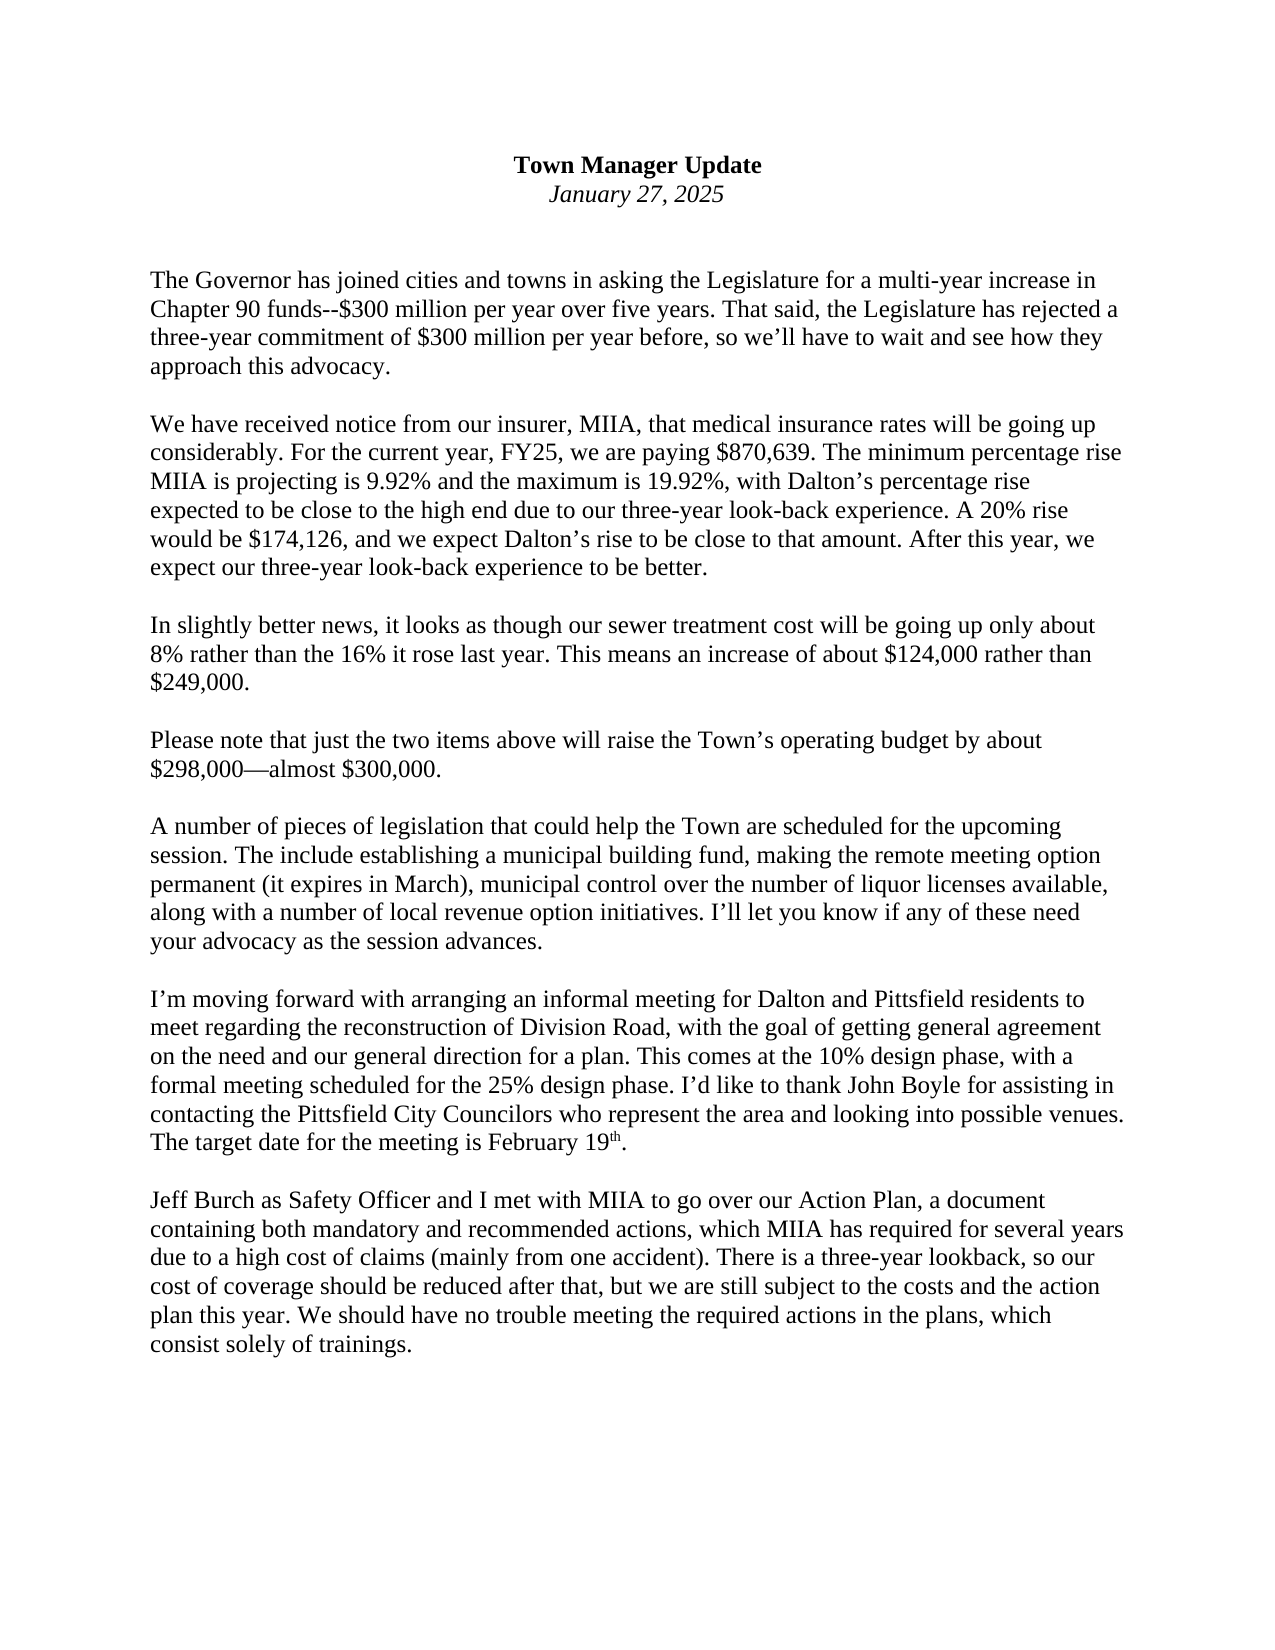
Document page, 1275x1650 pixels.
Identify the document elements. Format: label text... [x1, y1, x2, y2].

text A number of pieces of legislation that could help the Town are scheduled for the upcoming session. The include establishing a municipal building fund, making the remote meeting option permanent (it expires in March), municipal control over the number of liquor licenses available, along with a number of local revenue option initiatives. I’ll let you know if any of these need your advocacy as the session advances. [150, 811, 1125, 955]
text Town Manager Update [150, 150, 1125, 179]
text I’m moving forward with arranging an informal meeting for Dalton and Pittsfield residents to meet regarding the reconstruction of Division Road, with the goal of getting general agreement on the need and our general direction for a plan. This comes at the 10% design phase, with a formal meeting scheduled for the 25% design phase. I’d like to thank John Boyle for assisting in contacting the Pittsfield City Councilors who represent the area and looking into possible venues. The target date for the meeting is February 19th. [150, 984, 1125, 1156]
text Please note that just the two items above will raise the Town’s operating budget by about $298,000—almost $300,000. [150, 725, 1125, 782]
text In slightly better news, it looks as though our sewer treatment cost will be going up only about 8% rather than the 16% it rose last year. This means an increase of about $124,000 rather than $249,000. [150, 610, 1125, 696]
text We have received notice from our insurer, MIIA, that medical insurance rates will be going up considerably. For the current year, FY25, we are paying $870,639. The minimum percentage rise MIIA is projecting is 9.92% and the maximum is 19.92%, with Dalton’s percentage rise expected to be close to the high end due to our three-year look-back experience. A 20% rise would be $174,126, and we expect Dalton’s rise to be close to that amount. After this year, we expect our three-year look-back experience to be better. [150, 409, 1125, 581]
text Jeff Burch as Safety Officer and I met with MIIA to go over our Action Plan, a document containing both mandatory and recommended actions, which MIIA has required for several years due to a high cost of claims (mainly from one accident). There is a three-year lookback, so our cost of coverage should be reduced after that, but we are still subject to the costs and the action plan this year. We should have no trouble meeting the required actions in the plans, which consist solely of trainings. [150, 1185, 1125, 1357]
text The Governor has joined cities and towns in asking the Legislature for a multi-year increase in Chapter 90 funds--$300 million per year over five years. That said, the Legislature has rejected a three-year commitment of $300 million per year before, so we’ll have to wait and see how they approach this advocacy. [150, 265, 1125, 380]
text January 27, 2025 [150, 179, 1125, 207]
